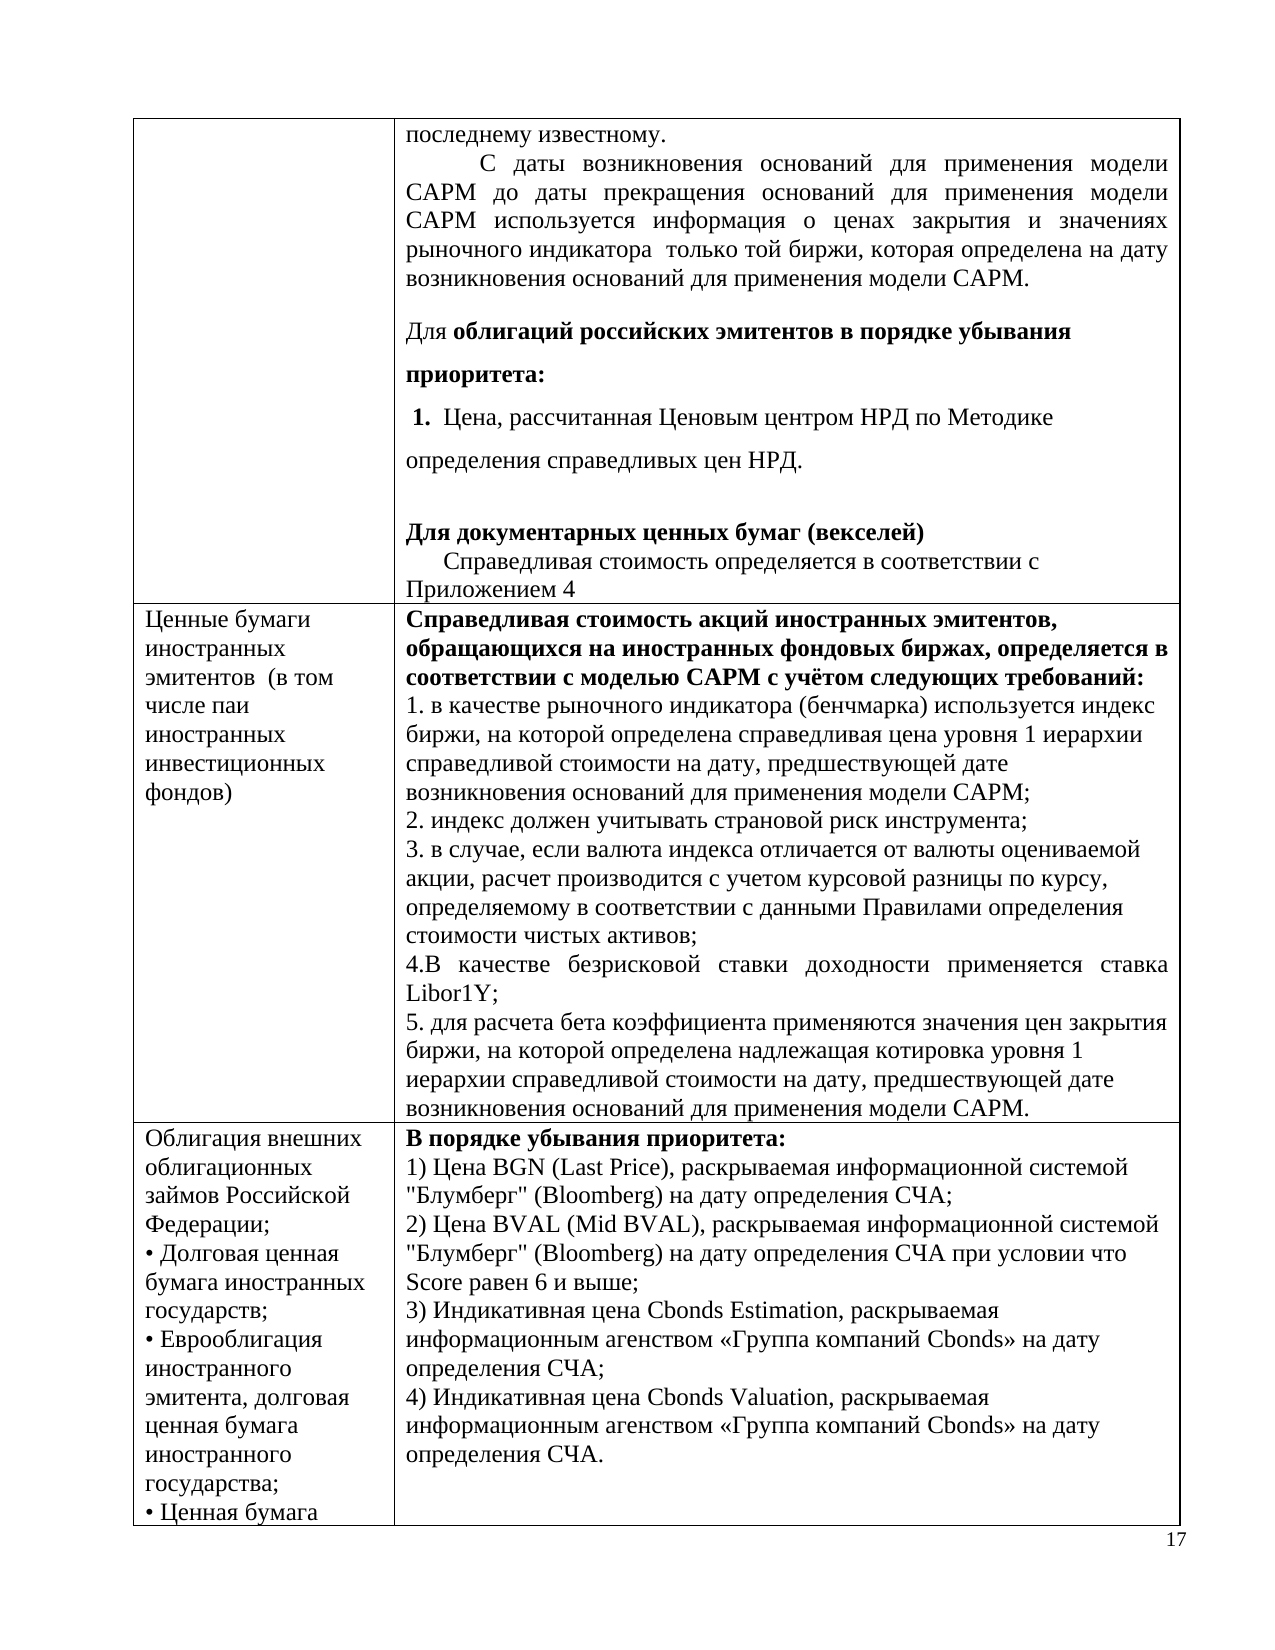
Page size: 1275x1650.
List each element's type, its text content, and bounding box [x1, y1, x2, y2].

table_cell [134, 119, 394, 603]
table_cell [395, 119, 1179, 603]
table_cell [134, 1123, 394, 1525]
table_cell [395, 1123, 1179, 1525]
table_cell Ценные бумаги иностранных эмитентов (в том числе паи иностранных инвестиционных фондов) [134, 604, 394, 1122]
table_cell Справедливая стоимость акций иностранных эмитентов, обращающихся на иностранных фондовых биржах, определяется в соответствии с моделью CAPM с учётом следующих требований: 1. в качестве рыночного индикатора (бенчмарка) используется индекс биржи, на которой определена справедливая цена уровня 1 иерархии справедливой стоимости на дату, предшествующей дате возникновения оснований для применения модели CAPМ; 2. индекс должен учитывать страновой риск инструмента; 3. в случае, если валюта индекса отличается от валюты оцениваемой акции, расчет производится с учетом курсовой разницы по курсу, определяемому в соответствии с данными Правилами определения стоимости чистых активов; 4.В качестве безрисковой ставки доходности применяется ставка Libor1Y; 5. для расчета бета коэффициента применяются значения цен закрытия биржи, на которой определена надлежащая котировка уровня 1 иерархии справедливой стоимости на дату, предшествующей дате возникновения оснований для применения модели CAPМ. [395, 604, 1179, 1122]
